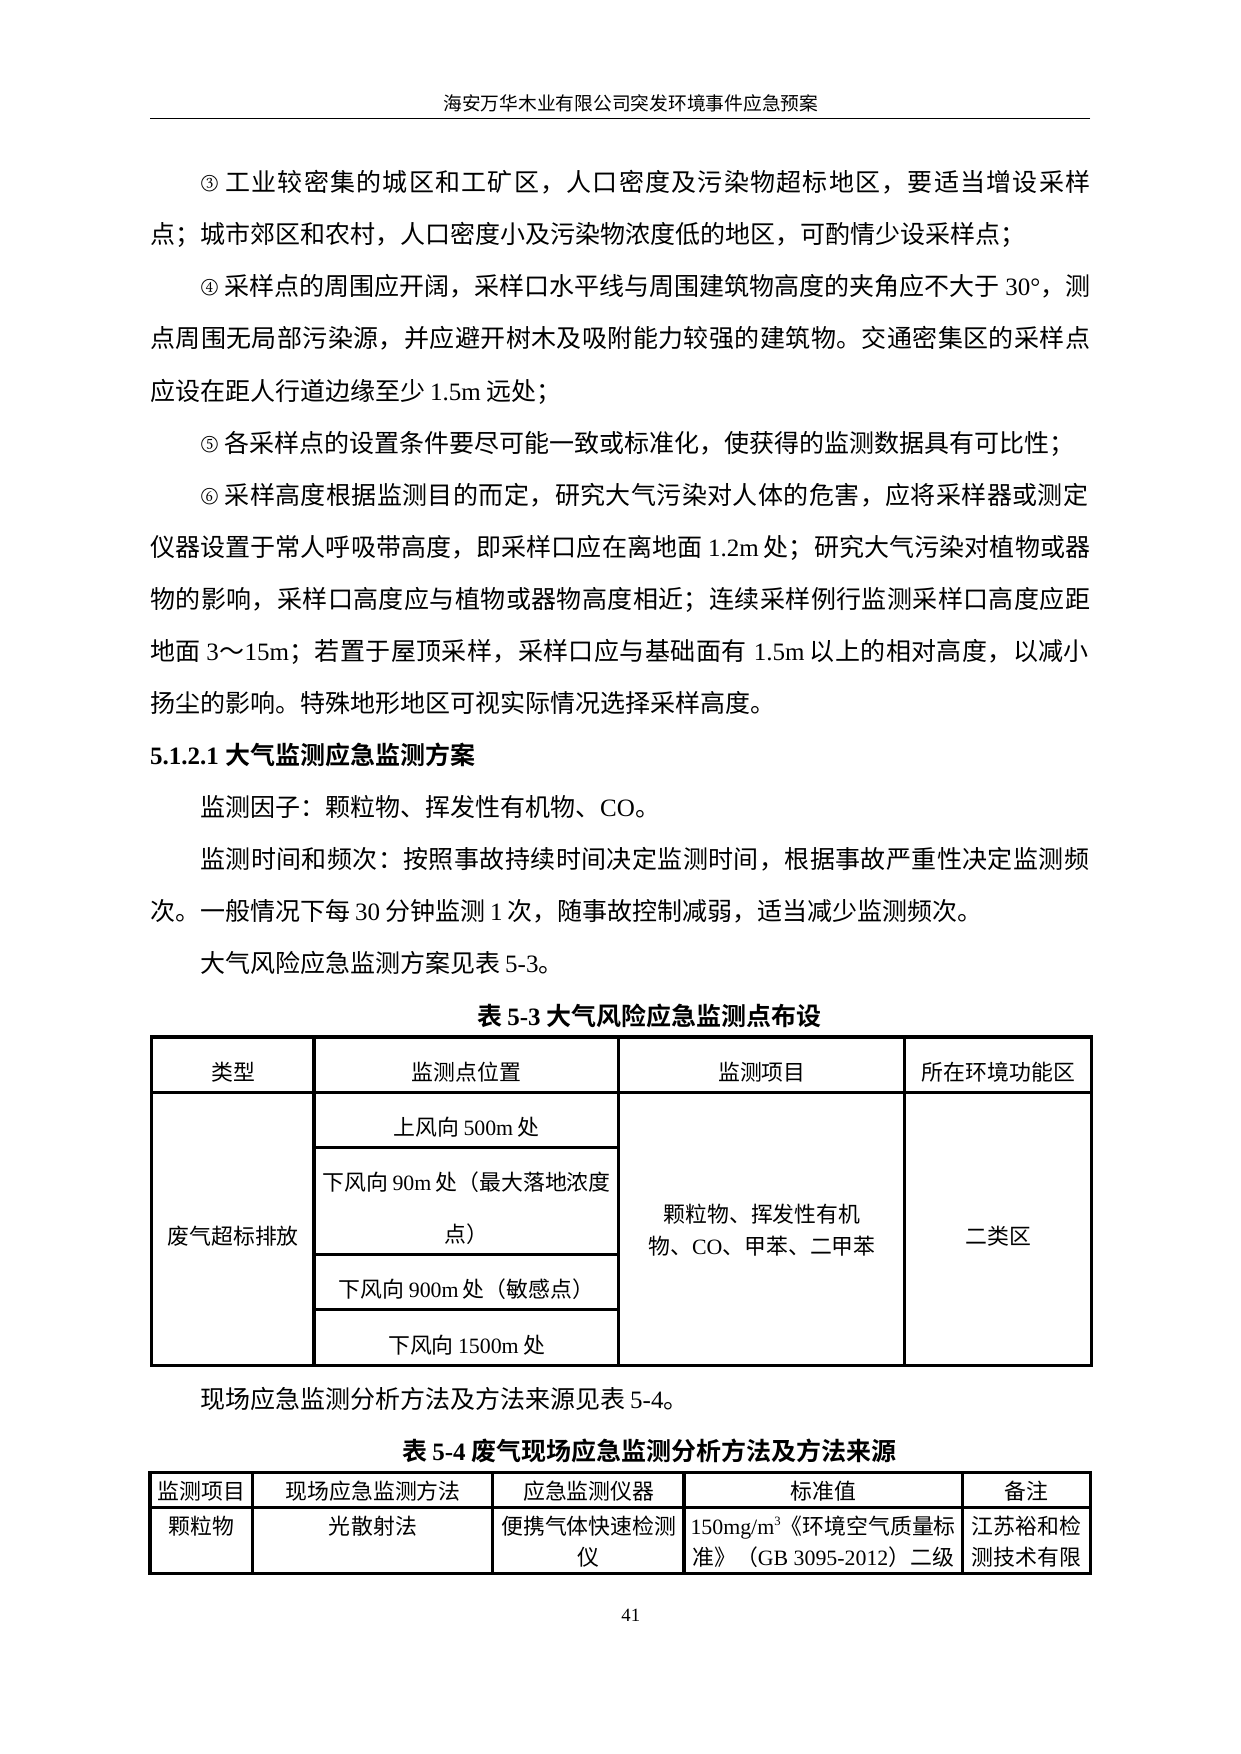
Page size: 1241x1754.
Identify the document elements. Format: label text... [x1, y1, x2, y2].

text 大气风险应急监测方案见表5-3。 [150, 931, 1090, 983]
table_cell 便携气体快速检测仪 [494, 1509, 682, 1572]
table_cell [686, 1509, 961, 1572]
text 监测时间和频次：按照事故持续时间决定监测时间，根据事故严重性决定监测频次。一般情况下每30分钟监测1次，随事故控制减弱，适当减少监测频次。 [150, 827, 1090, 931]
table_cell 颗粒物、挥发性有机物、CO、甲苯、二甲苯 [620, 1094, 903, 1363]
table_cell 下风向1500m处 [316, 1311, 617, 1363]
table_header 应急监测仪器 [494, 1474, 682, 1506]
table_header 标准值 [686, 1474, 961, 1506]
table_header 类型 [153, 1039, 312, 1091]
table_cell 颗粒物 [152, 1509, 251, 1572]
table_header 现场应急监测方法 [254, 1474, 491, 1506]
table_header 监测项目 [620, 1039, 903, 1091]
table_header 监测点位置 [316, 1039, 617, 1091]
table_cell 上风向500m处 [316, 1094, 617, 1146]
text 监测因子：颗粒物、挥发性有机物、CO。 [150, 775, 1090, 827]
text ④采样点的周围应开阔，采样口水平线与周围建筑物高度的夹角应不大于30°，测点周围无局部污染源，并应避开树木及吸附能力较强的建筑物。交通密集区的采样点应设在距人行道边缘至少1.5m远处； [150, 254, 1090, 410]
table_cell 江苏裕和检测技术有限公司 [964, 1509, 1089, 1572]
text ⑤各采样点的设置条件要尽可能一致或标准化，使获得的监测数据具有可比性； [150, 410, 1090, 462]
table_cell 二类区 [906, 1094, 1090, 1363]
table_cell 光散射法 [254, 1509, 491, 1572]
table_header 备注 [964, 1474, 1089, 1506]
table_header 监测项目 [152, 1474, 251, 1506]
text ③工业较密集的城区和工矿区，人口密度及污染物超标地区，要适当增设采样点；城市郊区和农村，人口密度小及污染物浓度低的地区，可酌情少设采样点； [150, 150, 1090, 254]
text 表5-4 废气现场应急监测分析方法及方法来源 [150, 1419, 1090, 1471]
table_header 所在环境功能区 [906, 1039, 1090, 1091]
subtitle 5.1.2.1 大气监测应急监测方案 [150, 723, 1090, 775]
table_cell 废气超标排放 [153, 1094, 312, 1363]
text ⑥采样高度根据监测目的而定，研究大气污染对人体的危害，应将采样器或测定仪器设置于常人呼吸带高度，即采样口应在离地面1.2m处；研究大气污染对植物或器物的影响，采样口高度应与植物或器物高度相近；连续采样例行监测采样口高度应距地面3～15m；若置于屋顶采样，采样口应与基础面有1.5m以上的相对高度，以减小扬尘的影响。特殊地形地区可视实际情况选择采样高度。 [150, 462, 1090, 723]
text 表5-3 大气风险应急监测点布设 [150, 983, 1090, 1035]
text 现场应急监测分析方法及方法来源见表5-4。 [150, 1367, 1090, 1419]
table_cell 下风向90m处（最大落地浓度点） [316, 1149, 617, 1253]
table_cell 下风向900m处（敏感点） [316, 1256, 617, 1308]
